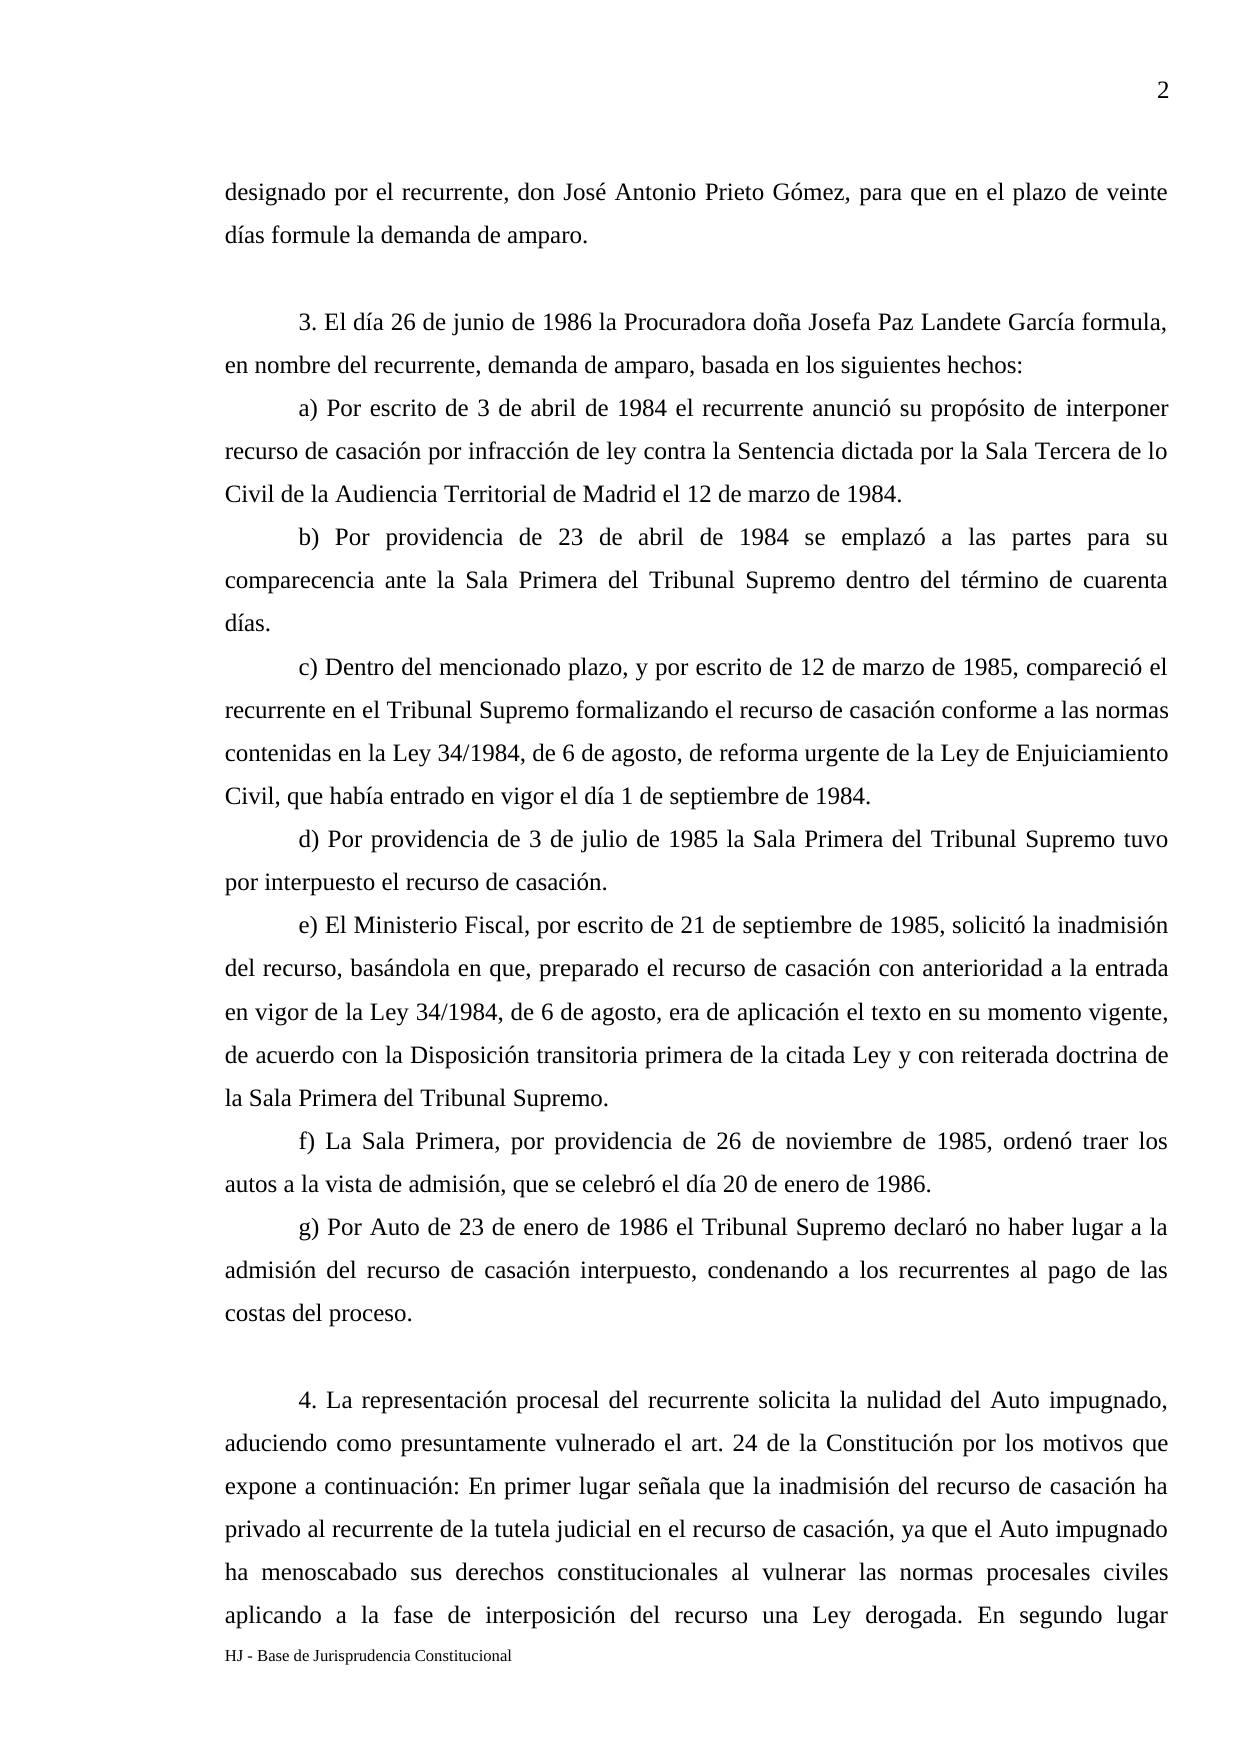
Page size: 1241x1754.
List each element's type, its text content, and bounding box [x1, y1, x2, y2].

text d) Por providencia de 3 de julio de 1985 la Sala Primera del Tribunal Supremo tuvo por interpuesto el recurso de casación. [224, 824, 1169, 896]
text b) Por providencia de 23 de abril de 1984 se emplazó a las partes para su comparecencia ante la Sala Primera del Tribunal Supremo dentro del término de cuarenta días. [224, 522, 1169, 637]
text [224, 177, 1169, 249]
text f) La Sala Primera, por providencia de 26 de noviembre de 1985, ordenó traer los autos a la vista de admisión, que se celebró el día 20 de enero de 1986. [224, 1126, 1169, 1198]
text g) Por Auto de 23 de enero de 1986 el Tribunal Supremo declaró no haber lugar a la admisión del recurso de casación interpuesto, condenando a los recurrentes al pago de las costas del proceso. [224, 1212, 1169, 1327]
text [224, 1385, 1169, 1629]
text c) Dentro del mencionado plazo, y por escrito de 12 de marzo de 1985, compareció el recurrente en el Tribunal Supremo formalizando el recurso de casación conforme a las normas contenidas en la Ley 34/1984, de 6 de agosto, de reforma urgente de la Ley de Enjuiciamiento Civil, que había entrado en vigor el día 1 de septiembre de 1984. [224, 652, 1169, 810]
text a) Por escrito de 3 de abril de 1984 el recurrente anunció su propósito de interponer recurso de casación por infracción de ley contra la Sentencia dictada por la Sala Tercera de lo Civil de la Audiencia Territorial de Madrid el 12 de marzo de 1984. [224, 393, 1169, 508]
text 3. El día 26 de junio de 1986 la Procuradora doña Josefa Paz Landete García formula, en nombre del recurrente, demanda de amparo, basada en los siguientes hechos: [224, 307, 1169, 378]
text e) El Ministerio Fiscal, por escrito de 21 de septiembre de 1985, solicitó la inadmisión del recurso, basándola en que, preparado el recurso de casación con anterioridad a la entrada en vigor de la Ley 34/1984, de 6 de agosto, era de aplicación el texto en su momento vigente, de acuerdo con la Disposición transitoria primera de la citada Ley y con reiterada doctrina de la Sala Primera del Tribunal Supremo. [224, 910, 1169, 1112]
